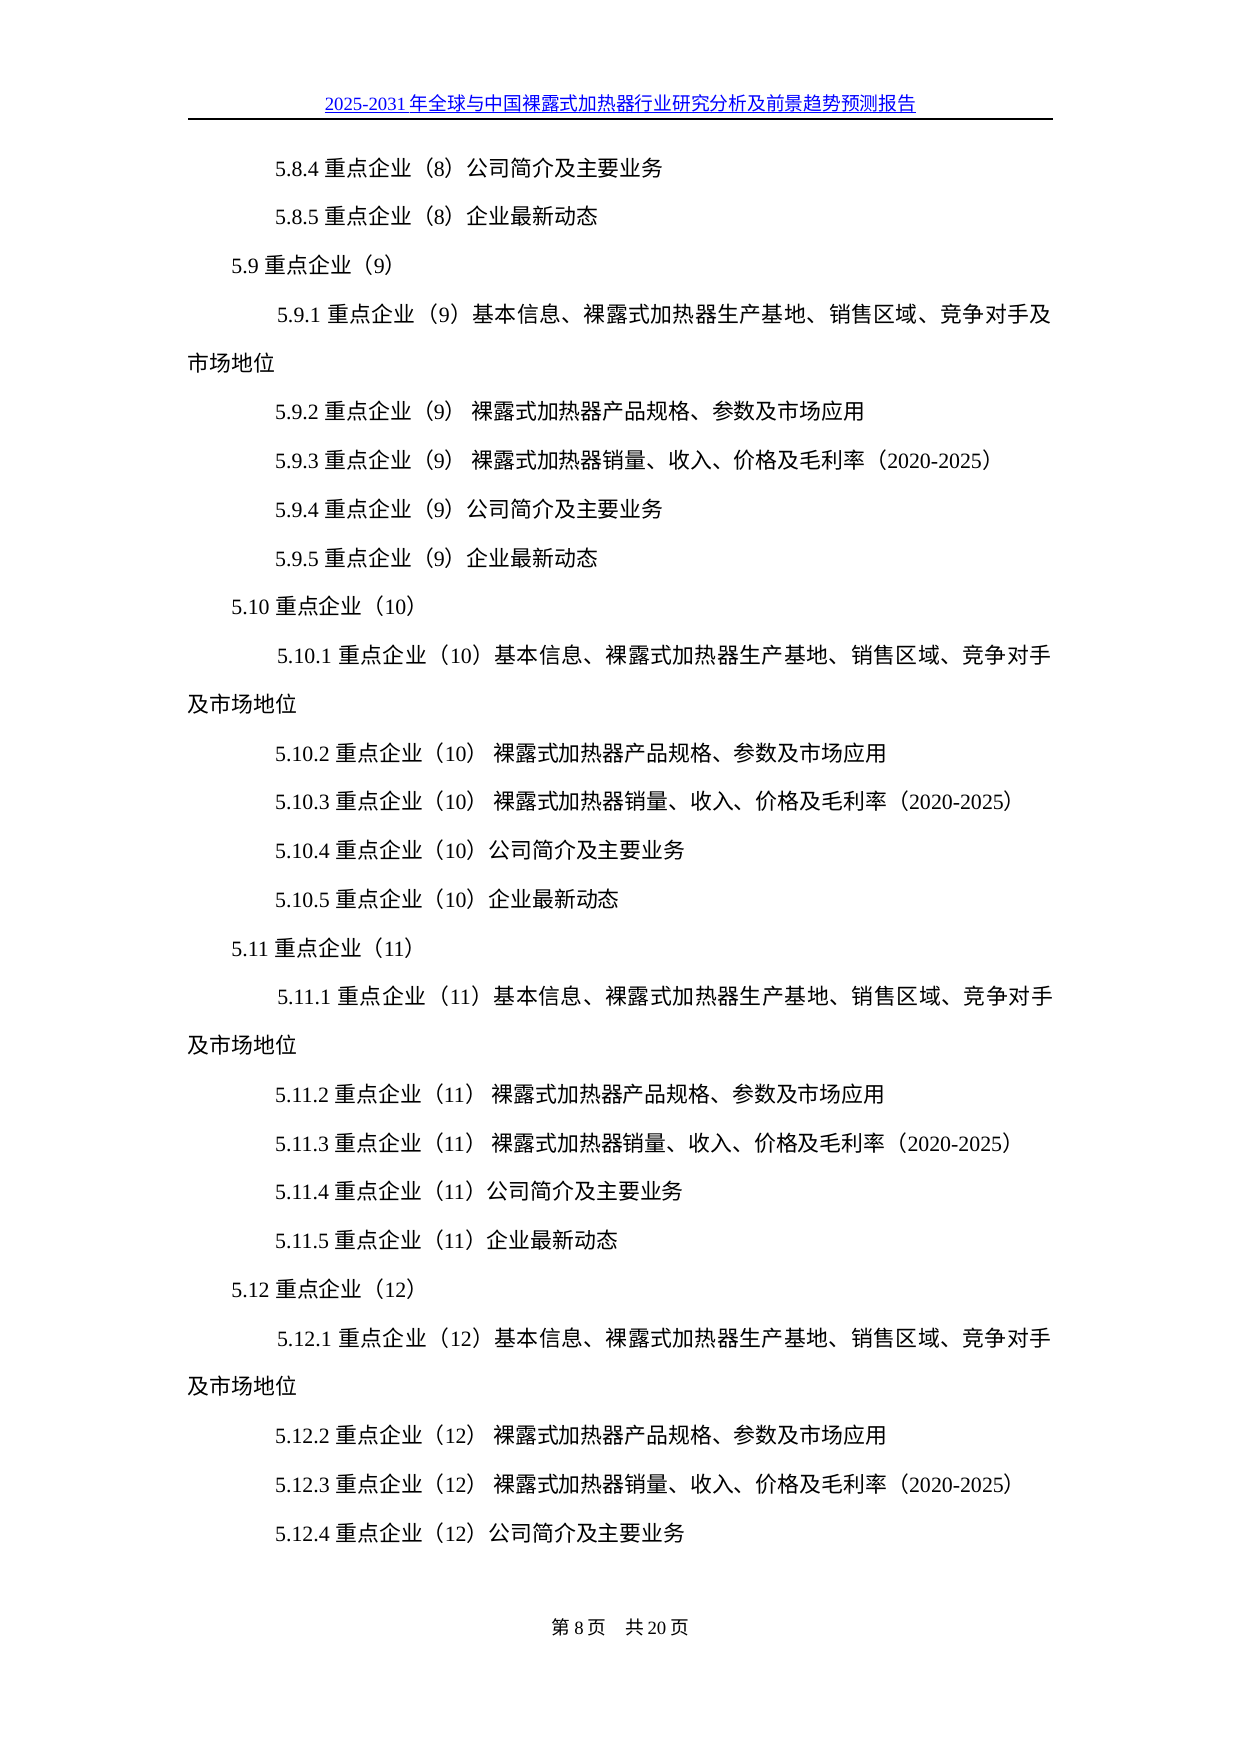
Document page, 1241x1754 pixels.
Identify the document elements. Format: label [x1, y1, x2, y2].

text [187, 150, 1053, 1548]
